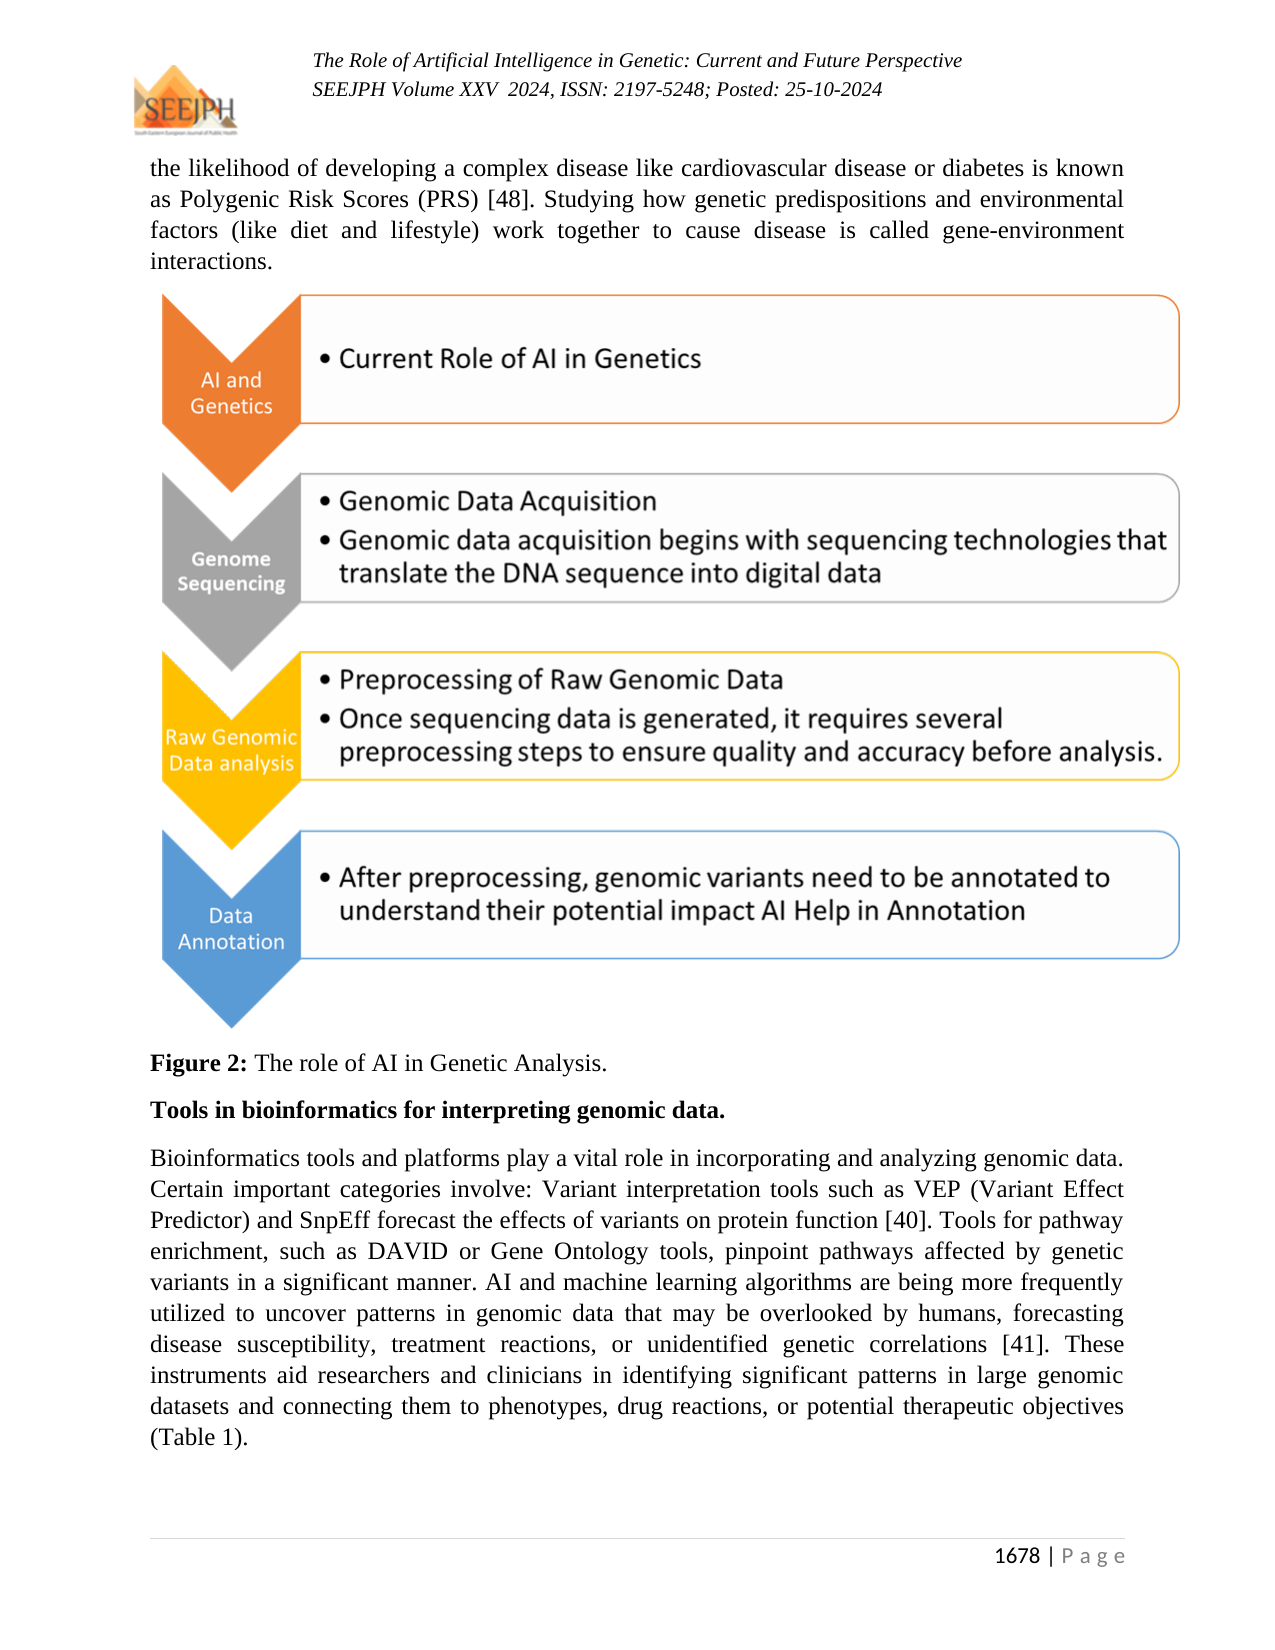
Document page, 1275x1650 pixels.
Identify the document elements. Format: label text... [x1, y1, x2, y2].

picture [150, 293, 1193, 1029]
text Bioinformatics tools and platforms play a vital role in incorporating and analyzing genomic data. Certain important categories involve: Variant interpretation tools such as VEP (Variant Effect Predictor) and SnpEff forecast the effects of variants on protein function [40]. Tools for pathway enrichment, such as DAVID or Gene Ontology tools, pinpoint pathways affected by genetic variants in a significant manner. AI and machine learning algorithms are being more frequently utilized to uncover patterns in genomic data that may be overlooked by humans, forecasting disease susceptibility, treatment reactions, or unidentified genetic correlations [41]. These instruments aid researchers and clinicians in identifying significant patterns in large genomic datasets and connecting them to phenotypes, drug reactions, or potential therapeutic objectives (Table 1). [150, 1143, 1125, 1451]
picture [133, 65, 239, 136]
text Tools in bioinformatics for interpreting genomic data. [150, 1095, 1125, 1124]
text Figure 2: The role of AI in Genetic Analysis. [150, 1048, 1125, 1076]
